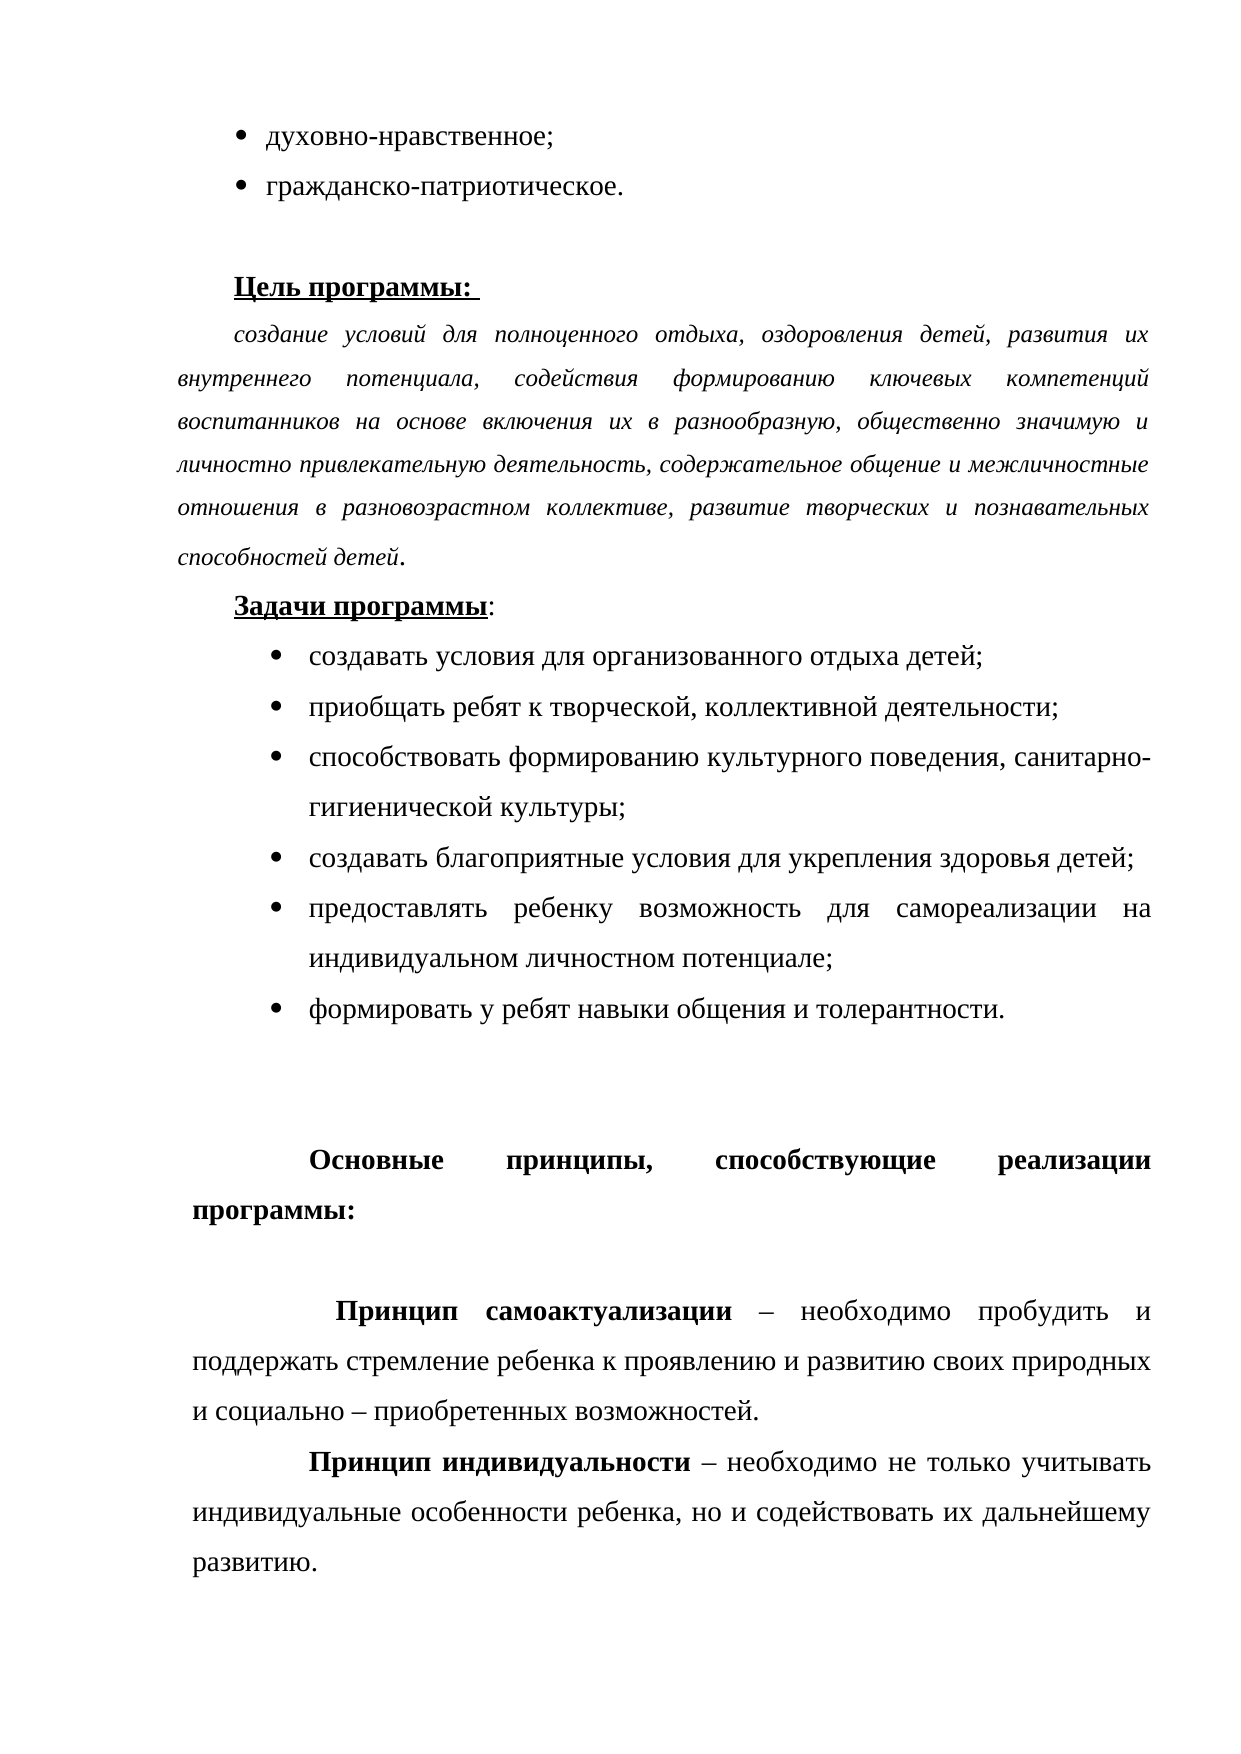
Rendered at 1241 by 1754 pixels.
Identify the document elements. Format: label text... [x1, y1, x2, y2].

list приобщать ребят к творческой, коллективной деятельности; [271, 689, 1152, 722]
text Задачи программы: [233, 588, 1152, 621]
list способствовать формированию культурного поведения, санитарно-гигиенической культуры; [271, 739, 1152, 823]
list гражданско-патриотическое. [236, 168, 1152, 202]
list Принцип индивидуальности – необходимо не только учитывать индивидуальные особенности ребенка, но и содействовать их дальнейшему развитию. [192, 1444, 1152, 1578]
text Цель программы: [177, 269, 1152, 303]
list формировать у ребят навыки общения и толерантности. [271, 991, 1152, 1024]
text создание условий для полноценного отдыха, оздоровления детей, развития их внутреннего потенциала, содействия формированию ключевых компетенций воспитанников на основе включения их в разнообразную, общественно значимую и личностно привлекательную деятельность, содержательное общение и межличностные отношения в разновозрастном коллективе, развитие творческих и познавательных способностей детей. [177, 319, 1152, 571]
list предоставлять ребенку возможность для самореализации на индивидуальном личностном потенциале; [271, 890, 1152, 974]
list Принцип самоактуализации – необходимо пробудить и поддержать стремление ребенка к проявлению и развитию своих природных и социально – приобретенных возможностей. [192, 1293, 1152, 1427]
list создавать условия для организованного отдыха детей; [271, 638, 1152, 672]
list духовно-нравственное; [236, 118, 1152, 152]
list Основные принципы, способствующие реализации программы: [192, 1142, 1152, 1226]
list создавать благоприятные условия для укрепления здоровья детей; [271, 840, 1152, 873]
